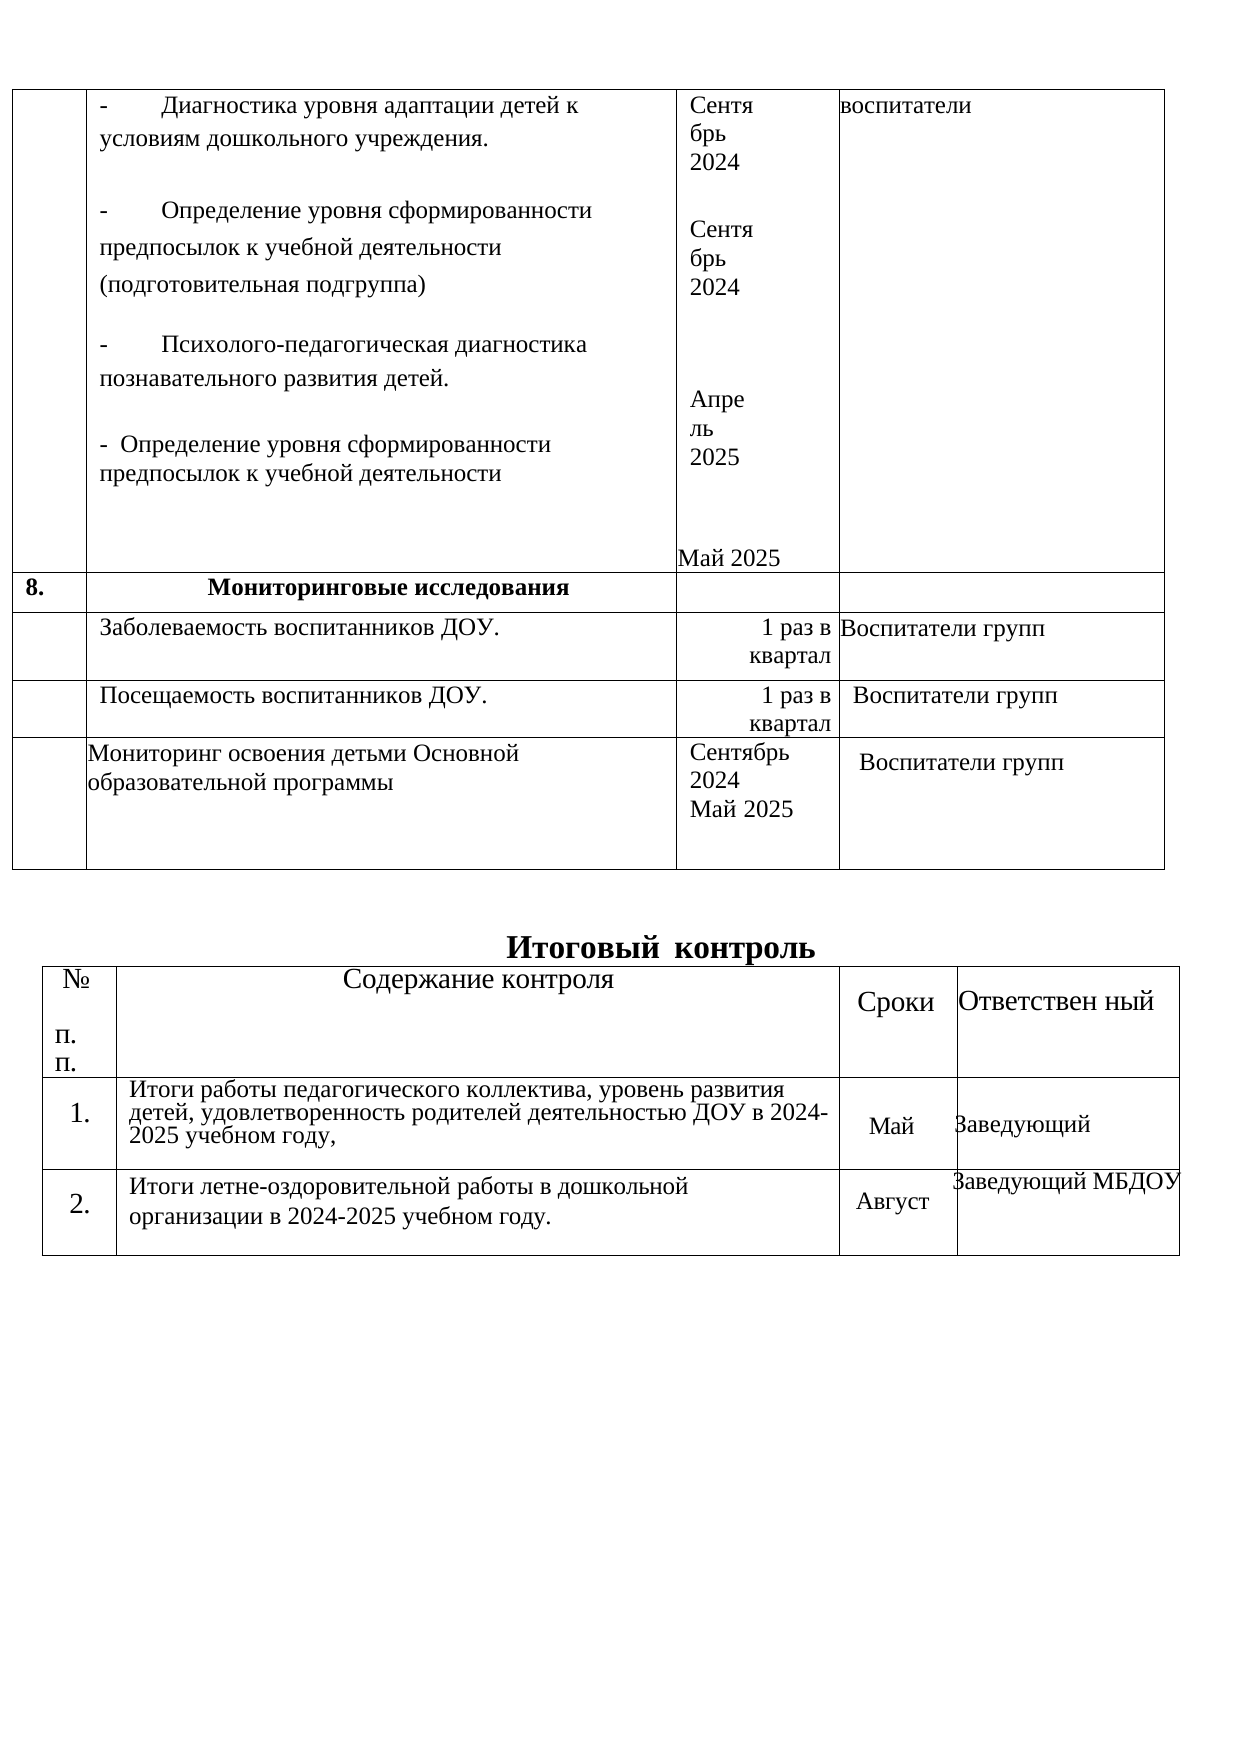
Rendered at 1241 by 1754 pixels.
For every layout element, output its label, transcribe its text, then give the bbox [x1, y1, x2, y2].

table_cell Мониторинг освоения детьми Основной образовательной программы [87, 738, 676, 869]
table_header Ответствен ный [958, 967, 1179, 1077]
table_header Содержание контроля [117, 967, 839, 1077]
table_cell Август [840, 1170, 957, 1255]
table_cell 1 раз в квартал [677, 681, 839, 737]
table_cell Итоги летне-оздоровительной работы в дошкольной организации в 2024-2025 учебном году. [117, 1170, 839, 1255]
text Итоговый контроль [506, 927, 1236, 966]
table_cell [677, 573, 839, 612]
table_cell [13, 738, 86, 869]
table_header воспитатели [840, 90, 1164, 572]
table_cell 8. [13, 573, 86, 612]
table_cell Посещаемость воспитанников ДОУ. [87, 681, 676, 737]
table_cell [13, 613, 86, 680]
table_cell [840, 573, 1164, 612]
table_header № п.п. [43, 967, 116, 1077]
table_cell Мониторинговые исследования [87, 573, 676, 612]
table_cell Заведующий МБДОУ [958, 1170, 1179, 1255]
table_cell Воспитатели групп [840, 681, 1164, 737]
table_header Сроки [840, 967, 957, 1077]
table_cell 1. [43, 1078, 116, 1168]
table_cell Заболеваемость воспитанников ДОУ. [87, 613, 676, 680]
table_cell Воспитатели групп [840, 613, 1164, 680]
table_header Сентя брь 2024 Сентя брь 2024 Апрель 2025 Май 2025 [677, 90, 839, 572]
table_cell Заведующий [958, 1078, 1179, 1168]
table_cell Май [840, 1078, 957, 1168]
table_cell [13, 681, 86, 737]
table_cell Воспитатели групп [840, 738, 1164, 869]
table_header Диагностика уровня адаптации детей к условиям дошкольного учреждения. Определение уровня сформированности предпосылок к учебной деятельности (подготовительная подгруппа) Психолого-педагогическая диагностика познавательного развития детей. - Определение уровня сформированности предпосылок к учебной деятельности [87, 90, 676, 572]
table_cell Сентябрь 2024 Май 2025 [677, 738, 839, 869]
table_cell 1 раз в квартал [677, 613, 839, 680]
table_header [13, 90, 86, 572]
table_cell Итоги работы педагогического коллектива, уровень развития детей, удовлетворенность родителей деятельностью ДОУ в 2024-2025 учебном году, [117, 1078, 839, 1168]
table_cell 2. [43, 1170, 116, 1255]
